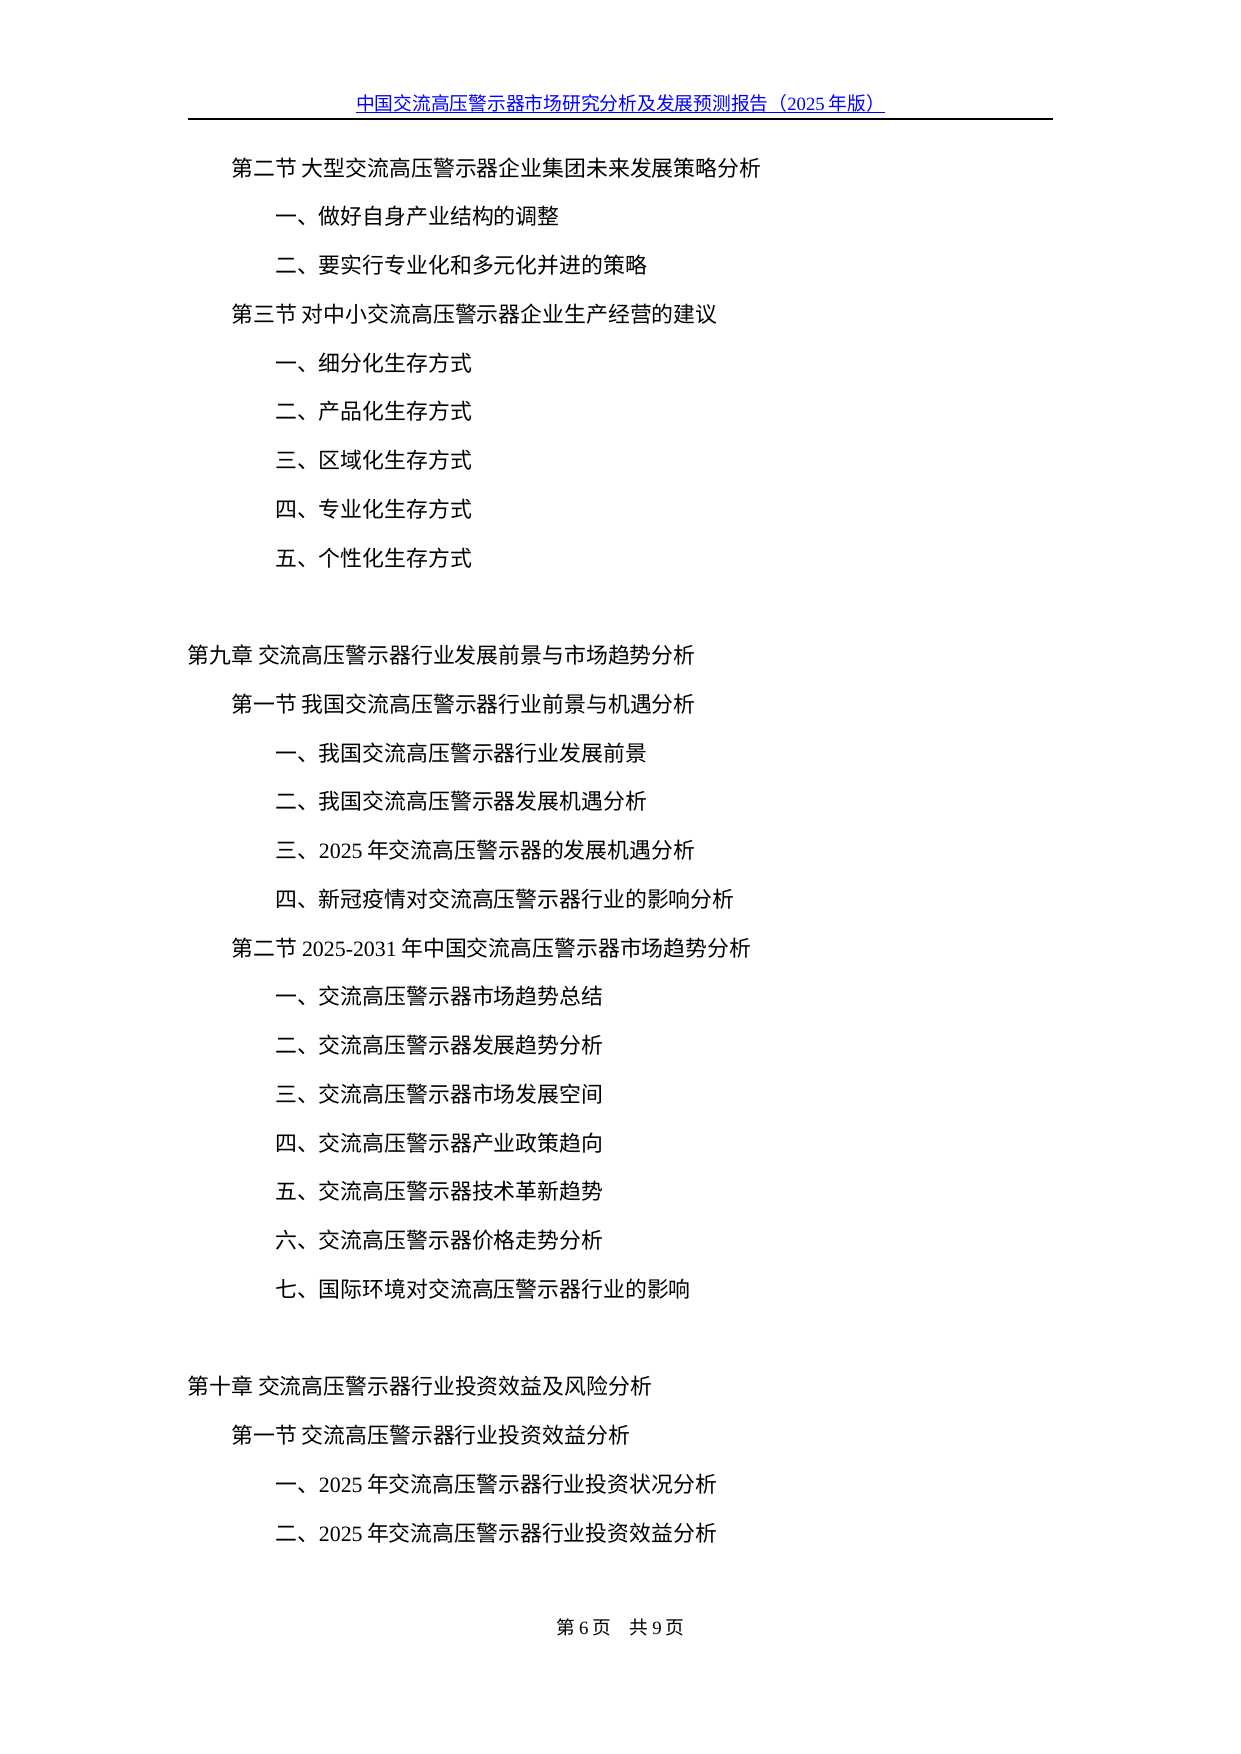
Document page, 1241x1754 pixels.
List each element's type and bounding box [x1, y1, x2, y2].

text [187, 150, 1053, 1548]
